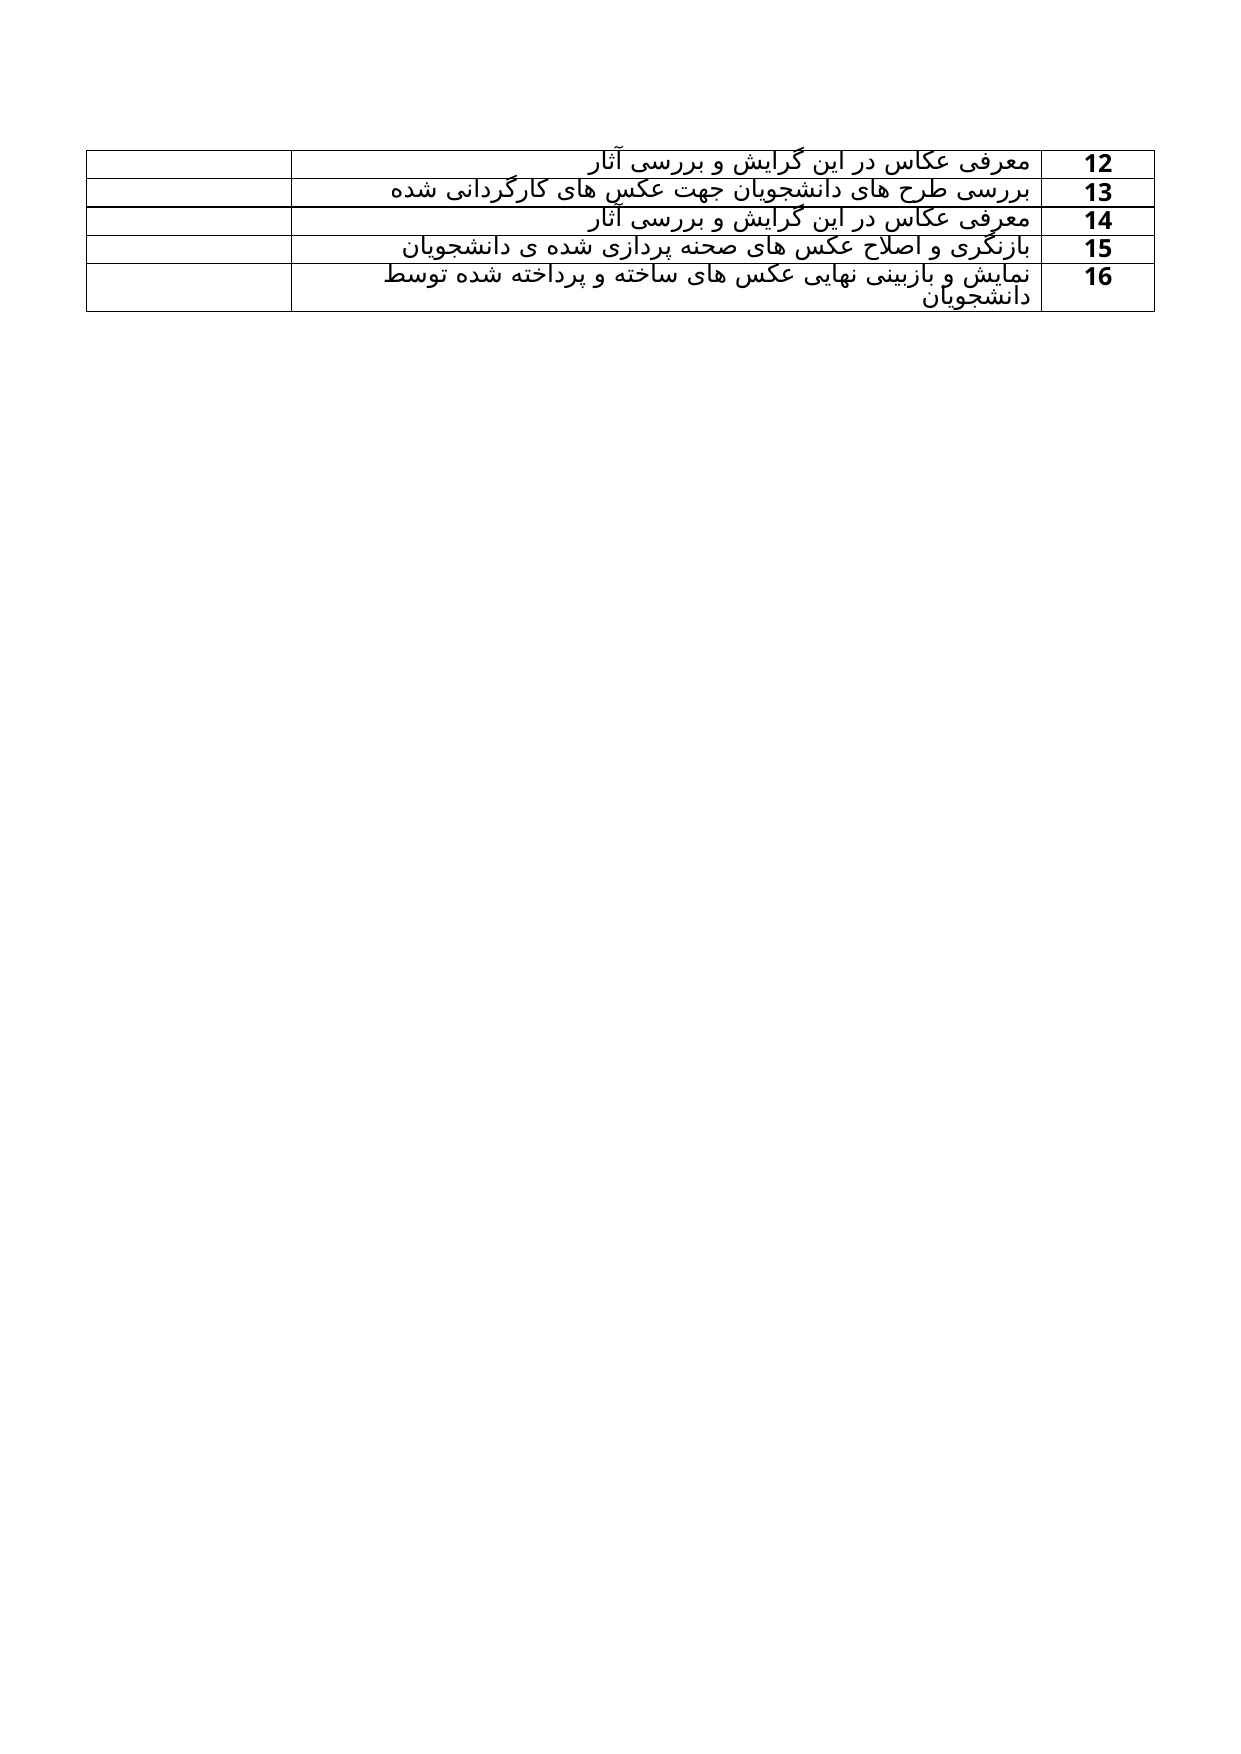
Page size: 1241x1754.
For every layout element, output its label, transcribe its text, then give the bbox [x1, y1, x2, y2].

table_cell معرفی عکاس در این گرایش و بررسی آثار [292, 151, 1041, 178]
table_cell [87, 264, 291, 311]
table_cell بررسی طرح های دانشجویان جهت عکس های کارگردانی شده [292, 179, 1041, 206]
table_cell [87, 208, 291, 235]
table_cell 13 [1042, 179, 1154, 206]
table_cell 15 [1042, 236, 1154, 263]
table_cell 16 [1042, 264, 1154, 311]
table_cell معرفی عکاس در این گرایش و بررسی آثار [292, 208, 1041, 235]
table_cell نمایش و بازبینی نهایی عکس های ساخته و پرداخته شده توسط دانشجویان [292, 264, 1041, 311]
table_cell [87, 151, 291, 178]
table_cell 12 [1042, 151, 1154, 178]
table_cell بازنگری و اصلاح عکس های صحنه پردازی شده ی دانشجویان [292, 236, 1041, 263]
table_cell [87, 236, 291, 263]
table_cell 14 [1042, 208, 1154, 235]
table_cell [87, 179, 291, 206]
